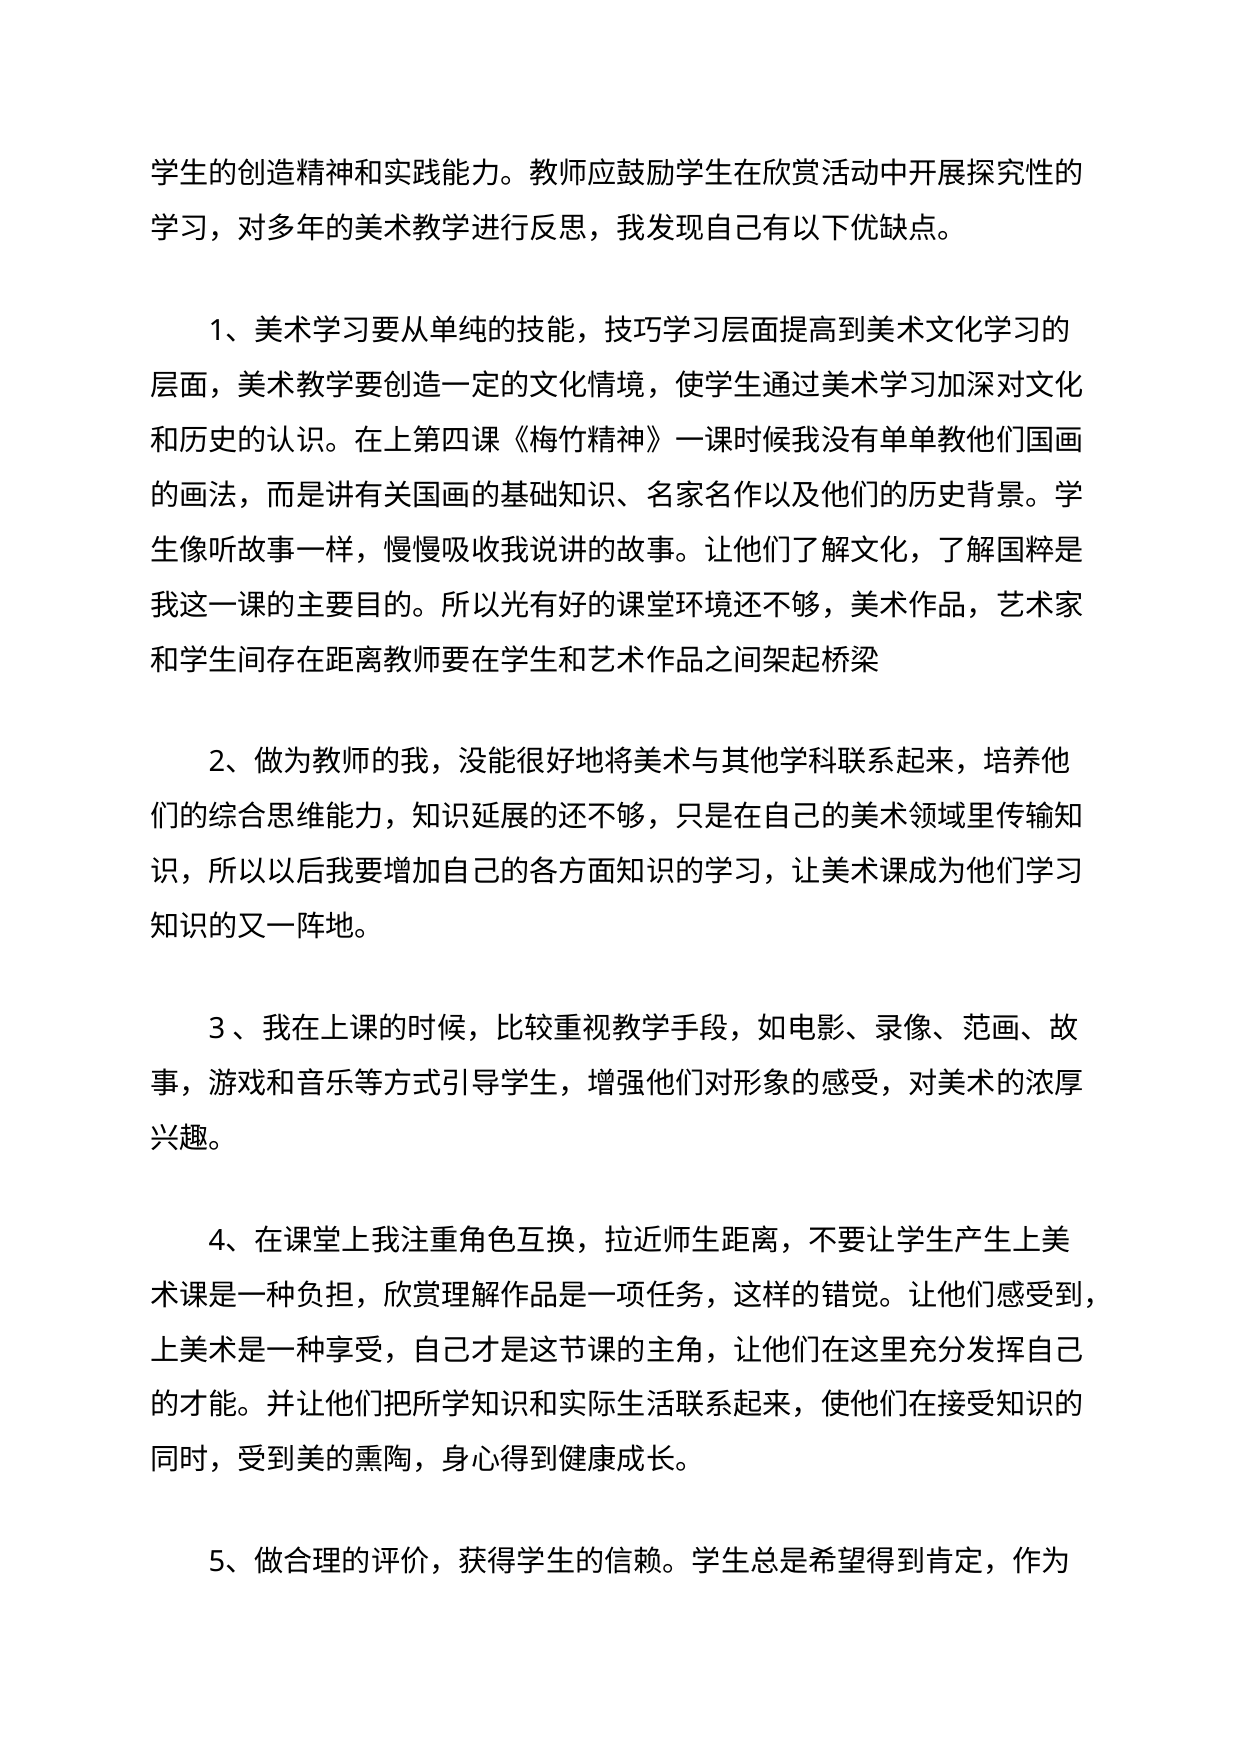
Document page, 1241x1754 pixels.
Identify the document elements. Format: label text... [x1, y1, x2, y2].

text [150, 150, 1090, 247]
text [150, 1538, 1090, 1580]
text 1、美术学习要从单纯的技能，技巧学习层面提高到美术文化学习的层面，美术教学要创造一定的文化情境，使学生通过美术学习加深对文化和历史的认识。在上第四课《梅竹精神》一课时候我没有单单教他们国画的画法，而是讲有关国画的基础知识、名家名作以及他们的历史背景。学生像听故事一样，慢慢吸收我说讲的故事。让他们了解文化，了解国粹是我这一课的主要目的。所以光有好的课堂环境还不够，美术作品，艺术家和学生间存在距离教师要在学生和艺术作品之间架起桥梁 [150, 307, 1090, 678]
text 3 、我在上课的时候，比较重视教学手段，如电影、录像、范画、故事，游戏和音乐等方式引导学生，增强他们对形象的感受，对美术的浓厚兴趣。 [150, 1004, 1090, 1157]
text 4、在课堂上我注重角色互换，拉近师生距离，不要让学生产生上美术课是一种负担，欣赏理解作品是一项任务，这样的错觉。让他们感受到，上美术是一种享受，自己才是这节课的主角，让他们在这里充分发挥自己的才能。并让他们把所学知识和实际生活联系起来，使他们在接受知识的同时，受到美的熏陶，身心得到健康成长。 [150, 1216, 1090, 1478]
text 2、做为教师的我，没能很好地将美术与其他学科联系起来，培养他们的综合思维能力，知识延展的还不够，只是在自己的美术领域里传输知识，所以以后我要增加自己的各方面知识的学习，让美术课成为他们学习知识的又一阵地。 [150, 738, 1090, 945]
